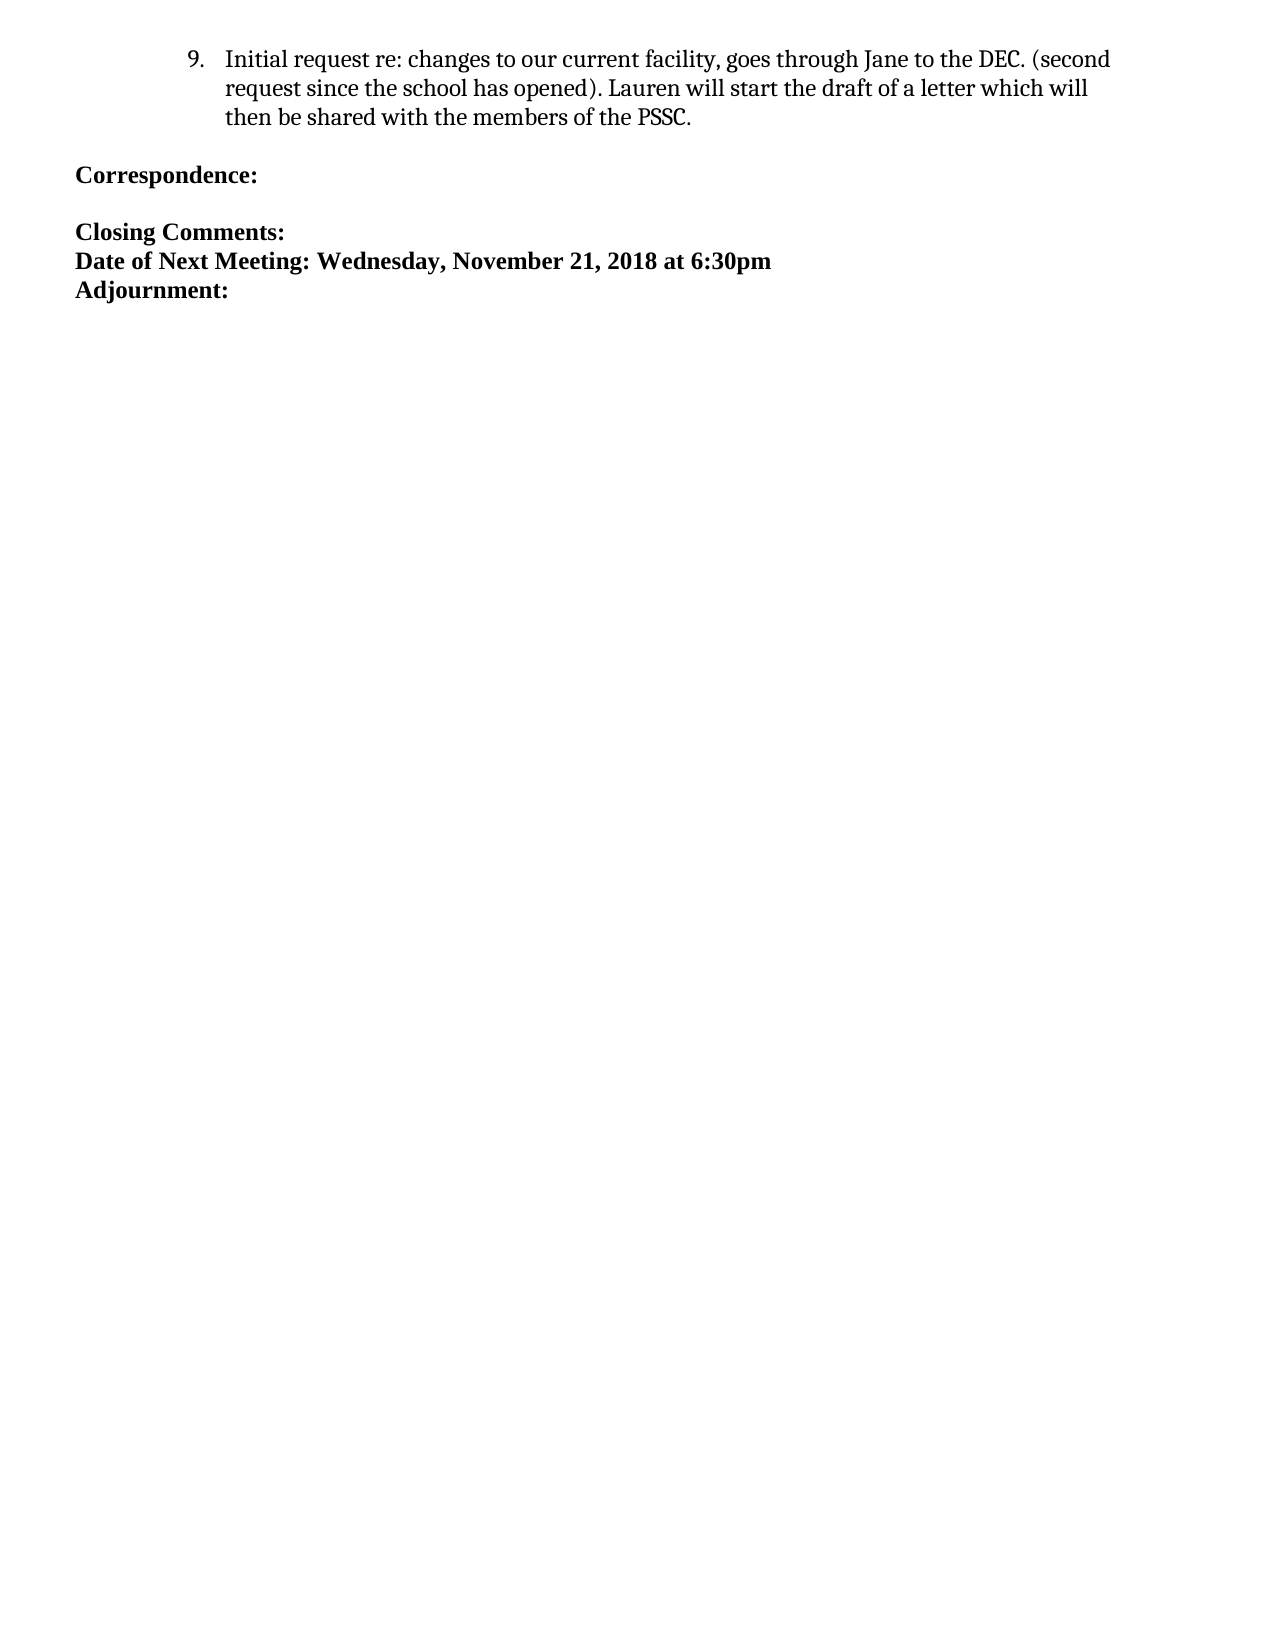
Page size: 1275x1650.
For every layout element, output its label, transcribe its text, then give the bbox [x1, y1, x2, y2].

text Adjournment: [75, 275, 1125, 304]
list Initial request re: changes to our current facility, goes through Jane to the DEC. (second request since the school has opened). Lauren will start the draft of a letter which will then be shared with the members of the PSSC. [187, 45, 1125, 131]
text Closing Comments: [75, 217, 1125, 246]
text Correspondence: [75, 160, 1125, 189]
text Date of Next Meeting: Wednesday, November 21, 2018 at 6:30pm [75, 246, 1125, 275]
